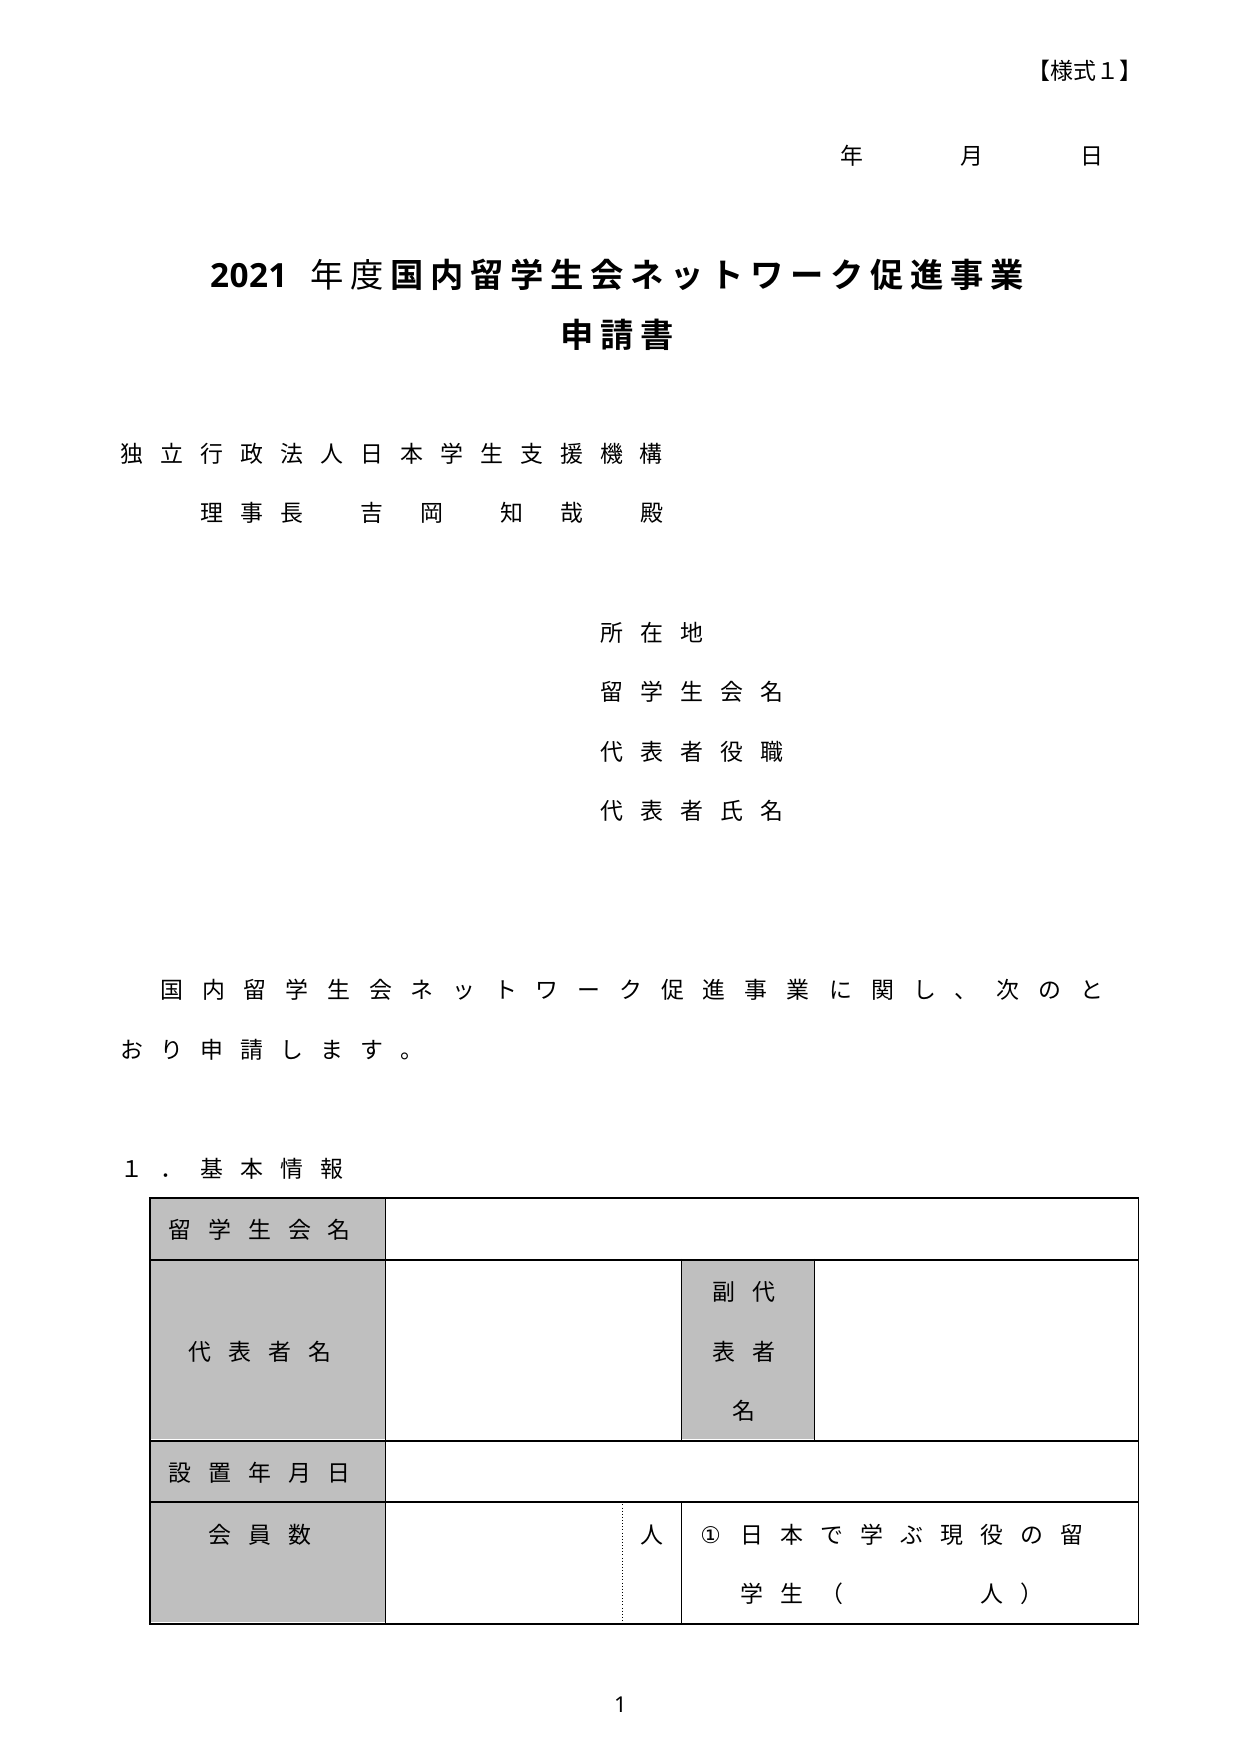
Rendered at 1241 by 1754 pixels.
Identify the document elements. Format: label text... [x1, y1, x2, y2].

table_cell [386, 1442, 1138, 1501]
table_cell 会員数 [151, 1503, 385, 1622]
text 年 月 日 [120, 124, 1120, 184]
table_cell 人 [622, 1503, 681, 1622]
text 国内留学生会ネットワーク促進事業に関し、次のとおり申請します。 [120, 959, 1120, 1078]
table_header 留学生会名 [151, 1199, 385, 1259]
text 2021年度国内留学生会ネットワーク促進事業 [120, 244, 1120, 303]
table_cell [386, 1503, 622, 1622]
table_cell 代表者名 [151, 1261, 385, 1439]
text 理事長 吉 岡 知 哉 殿 [120, 482, 1120, 542]
table_cell 副代表者名 [682, 1261, 814, 1439]
text 代表者役職 [458, 720, 1129, 780]
table_cell 設置年月日 [151, 1442, 385, 1501]
table_cell [386, 1261, 681, 1439]
text 申請書 [120, 303, 1120, 363]
text 留学生会名 [120, 661, 1120, 720]
text １．基本情報 [120, 1137, 1120, 1197]
table_header [386, 1199, 1138, 1259]
text 独立行政法人日本学生支援機構 [120, 422, 1120, 482]
text 代表者氏名 [458, 780, 1129, 839]
text 所在地 [120, 601, 1120, 661]
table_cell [682, 1503, 1138, 1622]
table_cell [815, 1261, 1138, 1439]
